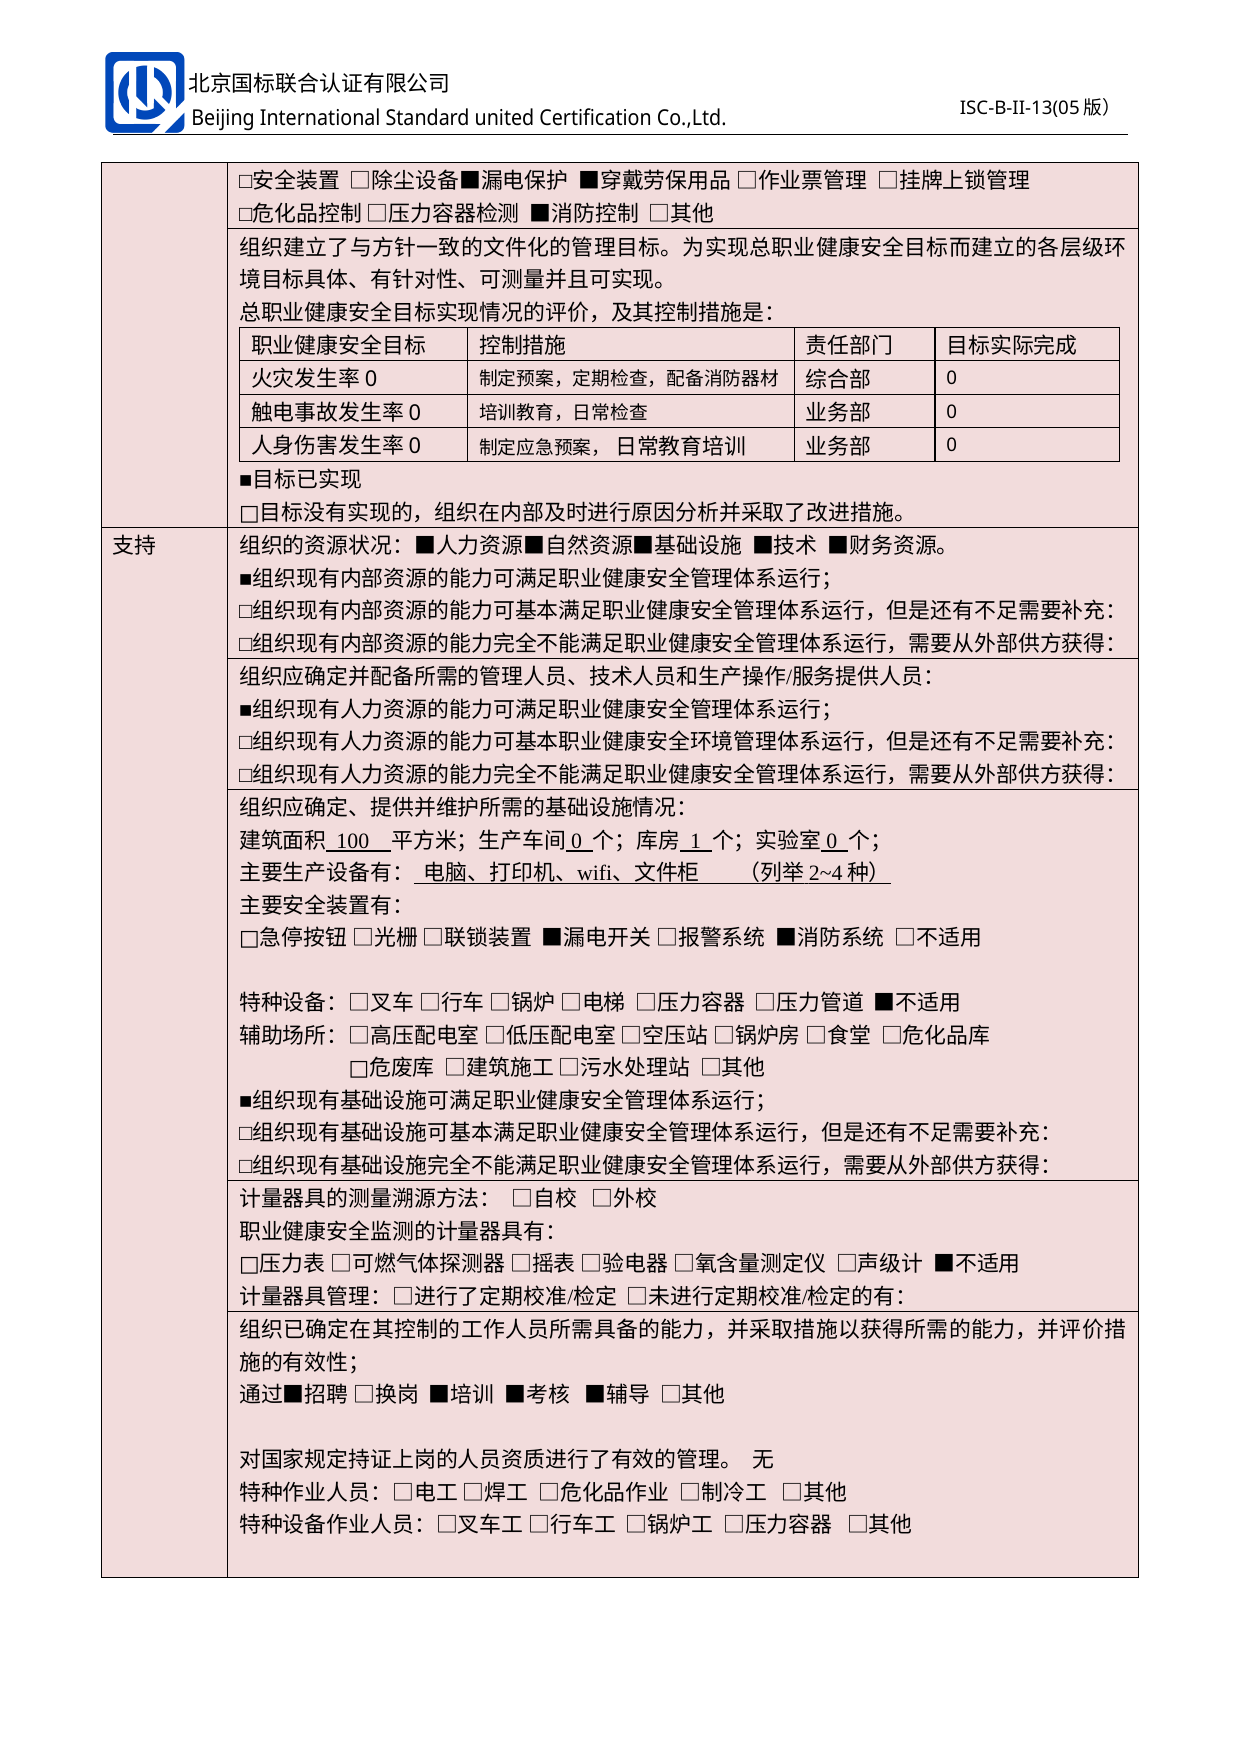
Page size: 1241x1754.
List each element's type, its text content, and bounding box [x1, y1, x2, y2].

picture [105, 52, 185, 133]
table_cell 组织建立了与方针一致的文件化的管理目标。为实现总职业健康安全目标而建立的各层级环境目标具体、有针对性、可测量并且可实现。 总职业健康安全目标实现情况的评价，及其控制措施是： ■目标已实现 □目标没有实现的，组织在内部及时进行原因分析并采取了改进措施。 [228, 229, 1138, 527]
table_cell 组织应确定、提供并维护所需的基础设施情况： 建筑面积 100 平方米；生产车间 0 个；库房 1 个；实验室 0 个； 主要生产设备有： 电脑、打印机、wifi、文件柜 （列举2~4种） 主要安全装置有： □急停按钮 □光栅 □联锁装置 ■漏电开关 □报警系统 ■消防系统 □不适用 特种设备：□叉车 □行车 □锅炉 □电梯 □压力容器 □压力管道 ■不适用 辅助场所：□高压配电室 □低压配电室 □空压站 □锅炉房 □食堂 □危化品库 □危废库 □建筑施工 □污水处理站 □其他 ■组织现有基础设施可满足职业健康安全管理体系运行； □组织现有基础设施可基本满足职业健康安全管理体系运行，但是还有不足需要补充： □组织现有基础设施完全不能满足职业健康安全管理体系运行，需要从外部供方获得： [228, 790, 1138, 1180]
table_cell 组织已确定在其控制的工作人员所需具备的能力，并采取措施以获得所需的能力，并评价措施的有效性； 通过■招聘 □换岗 ■培训 ■考核 ■辅导 □其他 对国家规定持证上岗的人员资质进行了有效的管理。 无 特种作业人员：□电工 □焊工 □危化品作业 □制冷工 □其他 特种设备作业人员：□叉车工 □行车工 □锅炉工 □压力容器 □其他 [228, 1312, 1138, 1577]
table_cell 计量器具的测量溯源方法： □自校 □外校 职业健康安全监测的计量器具有： □压力表 □可燃气体探测器 □摇表 □验电器 □氧含量测定仪 □声级计 ■不适用 计量器具管理：□进行了定期校准/检定 □未进行定期校准/检定的有： [228, 1181, 1138, 1311]
table_cell 组织的资源状况：■人力资源■自然资源■基础设施 ■技术 ■财务资源。 ■组织现有内部资源的能力可满足职业健康安全管理体系运行； □组织现有内部资源的能力可基本满足职业健康安全管理体系运行，但是还有不足需要补充： □组织现有内部资源的能力完全不能满足职业健康安全管理体系运行，需要从外部供方获得： [228, 528, 1138, 658]
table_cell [228, 163, 1138, 228]
table_cell 组织应确定并配备所需的管理人员、技术人员和生产操作/服务提供人员： ■组织现有人力资源的能力可满足职业健康安全管理体系运行； □组织现有人力资源的能力可基本职业健康安全环境管理体系运行，但是还有不足需要补充： □组织现有人力资源的能力完全不能满足职业健康安全管理体系运行，需要从外部供方获得： [228, 659, 1138, 789]
table_cell 支持 [102, 528, 227, 1577]
